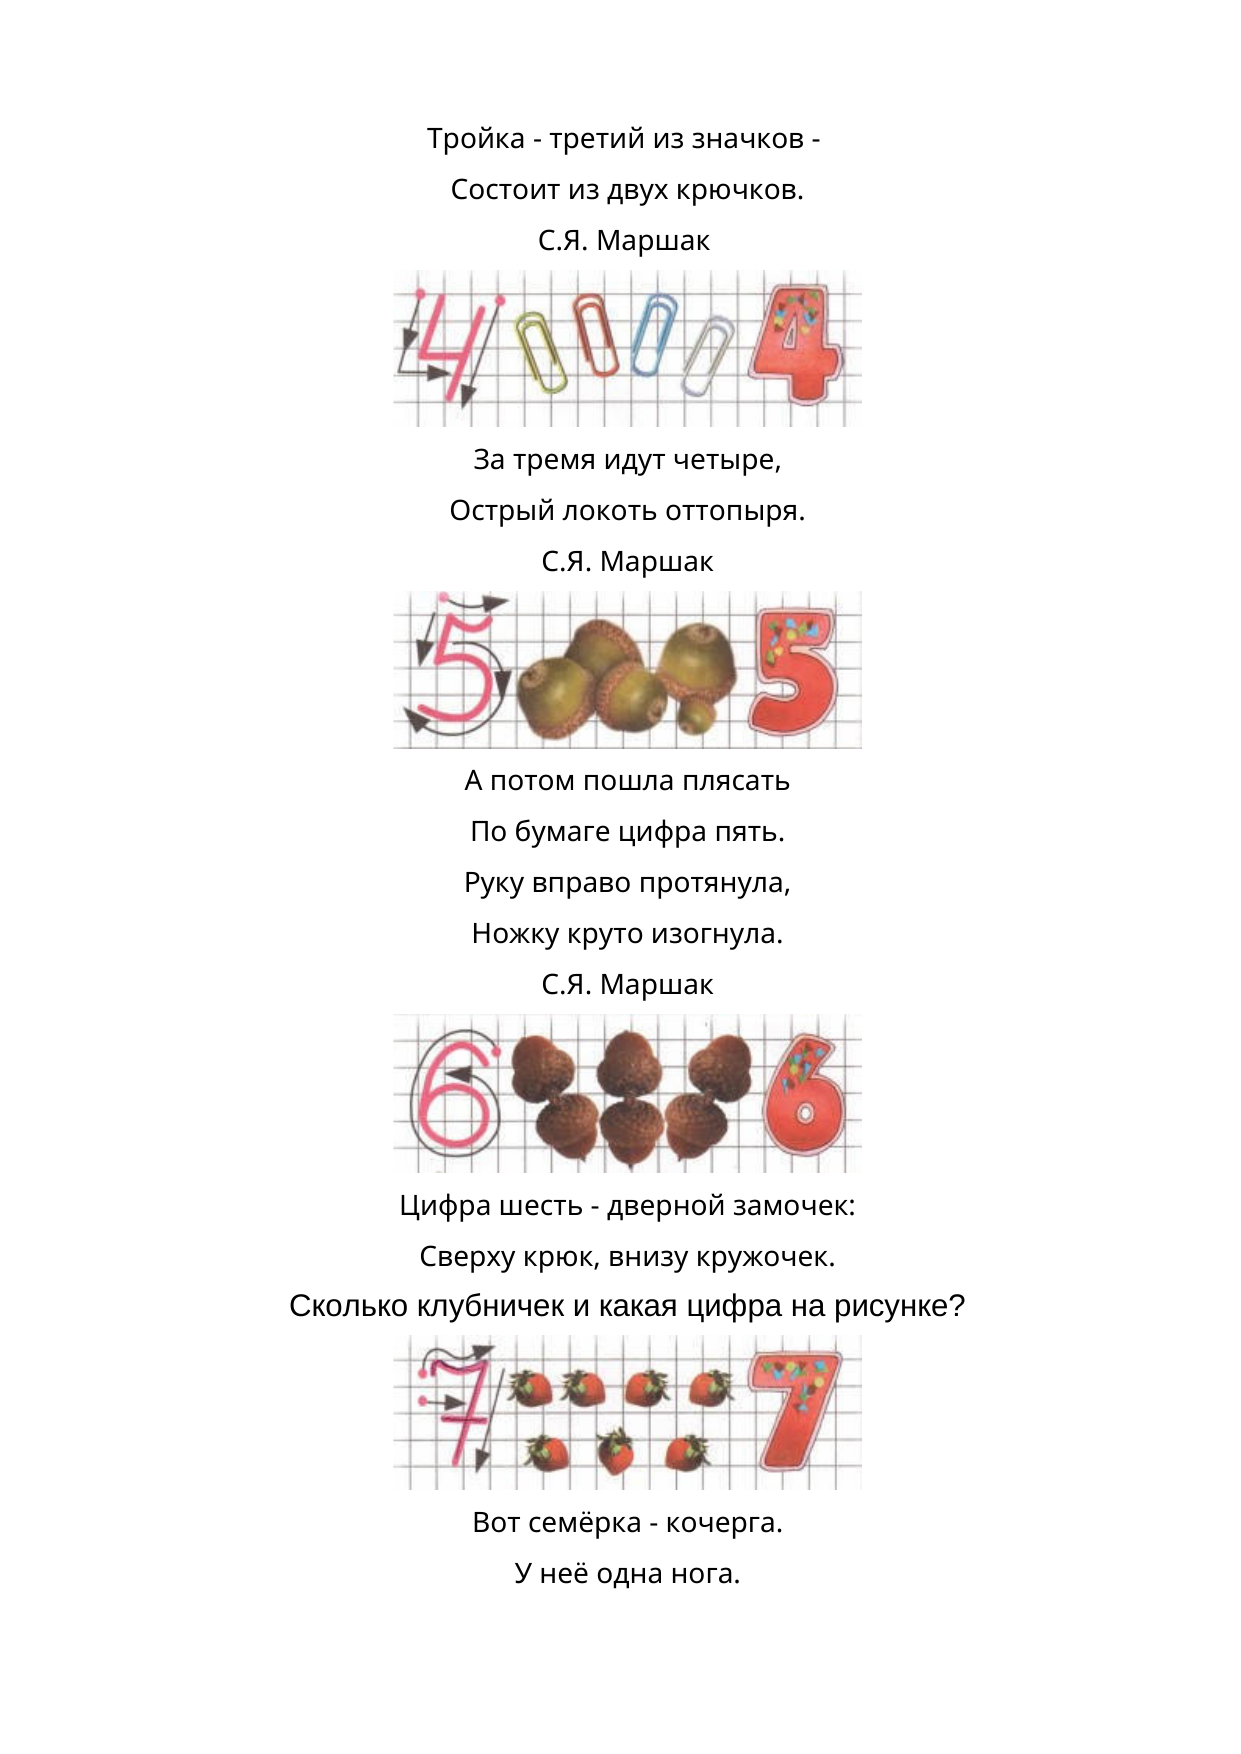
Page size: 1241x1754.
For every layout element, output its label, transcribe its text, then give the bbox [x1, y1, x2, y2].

text Цифра шесть - дверной замочек: [103, 1185, 1152, 1223]
picture [393, 270, 862, 427]
picture [393, 1335, 862, 1490]
text Сверху крюк, внизу кружочек. [103, 1236, 1152, 1274]
text Состоит из двух крючков. [103, 169, 1152, 207]
text Вот семёрка - кочерга. [103, 1502, 1152, 1541]
text С.Я. Маршак [103, 964, 1152, 1002]
text Сколько клубничек и какая цифра на рисунке? [103, 1287, 1152, 1323]
text У неё одна нога. [103, 1553, 1152, 1592]
text С.Я. Маршак [103, 541, 1152, 579]
text А потом пошла плясать [103, 761, 1152, 799]
text За тремя идут четыре, [103, 439, 1152, 478]
text С.Я. Маршак [103, 220, 1152, 258]
text Руку вправо протянула, [103, 862, 1152, 901]
text Тройка - третий из значков - [103, 118, 1152, 156]
picture [393, 1014, 862, 1173]
text Острый локоть оттопыря. [103, 490, 1152, 528]
text Ножку круто изогнула. [103, 913, 1152, 951]
picture [393, 591, 862, 749]
text По бумаге цифра пять. [103, 811, 1152, 850]
